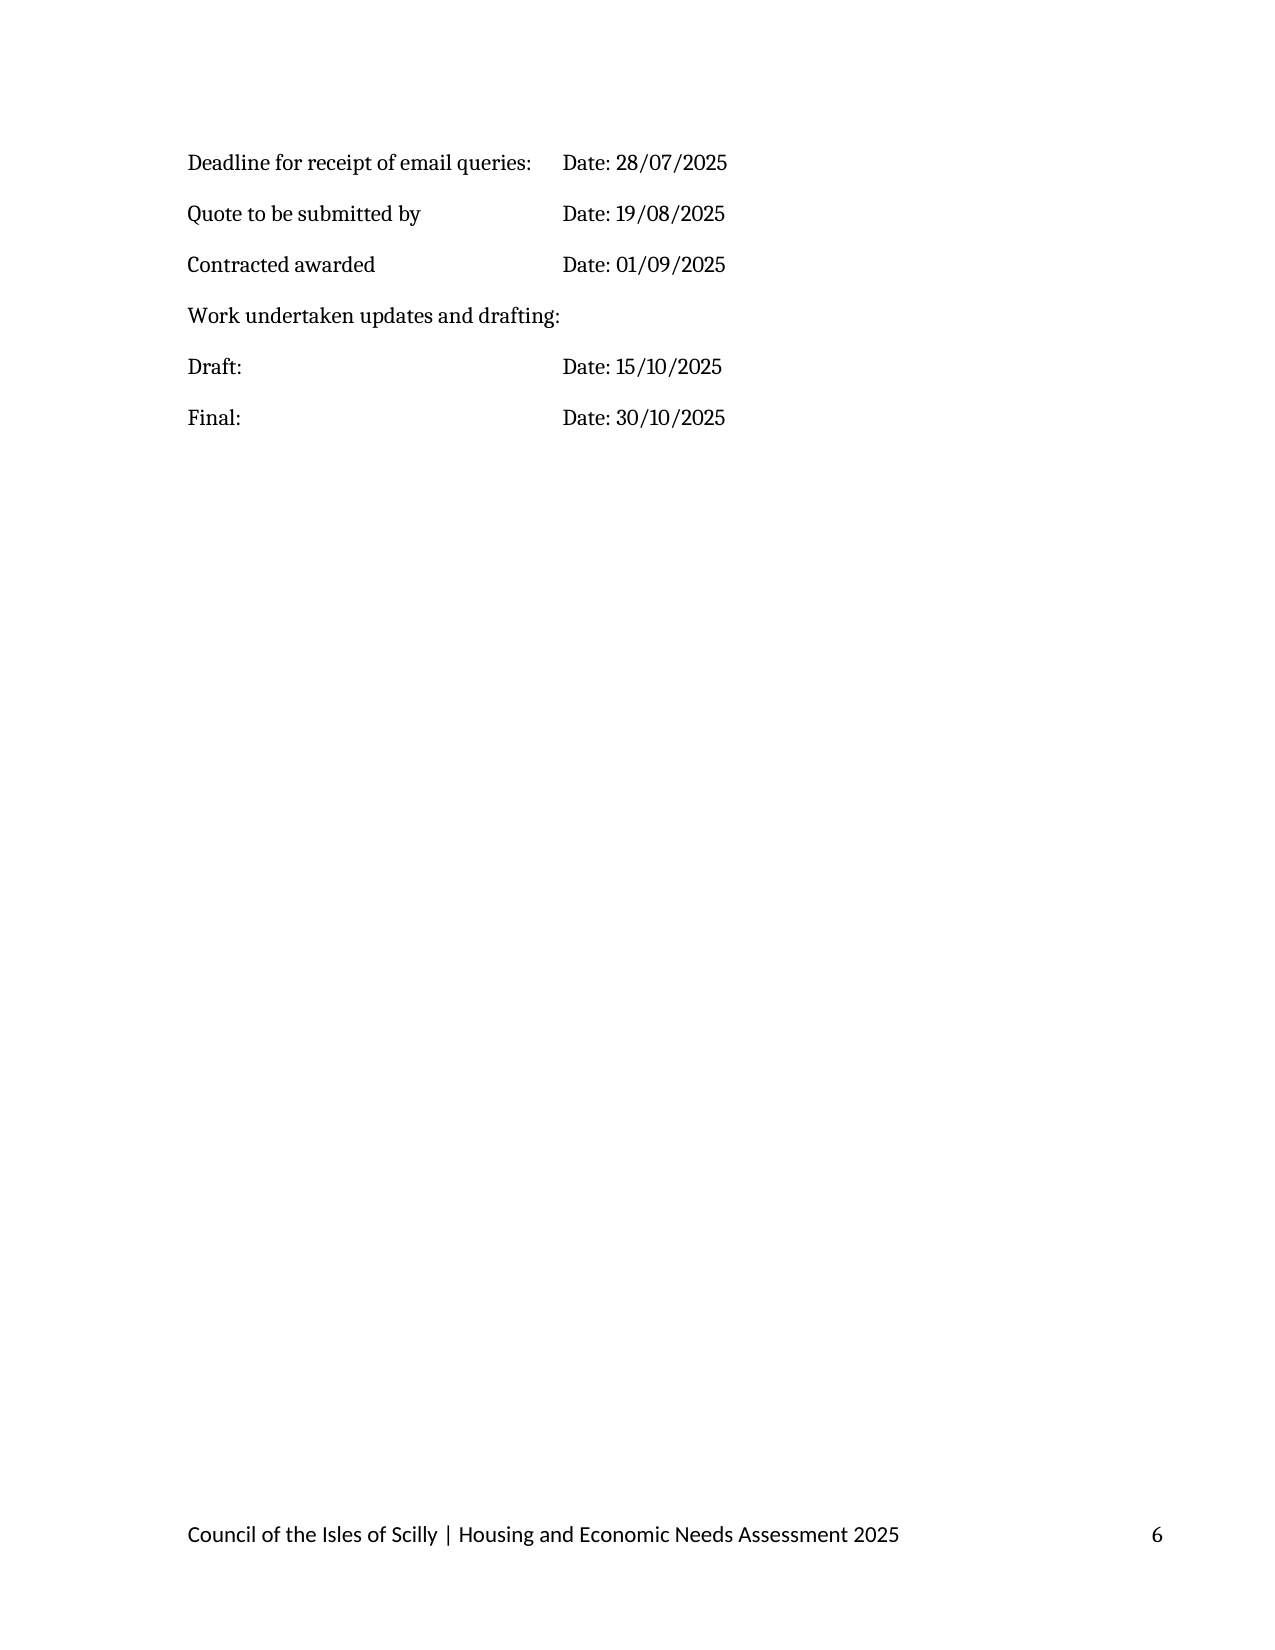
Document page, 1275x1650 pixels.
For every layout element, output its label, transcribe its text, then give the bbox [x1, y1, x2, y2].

text Final: Date: 30/10/2025 [187, 405, 1153, 432]
text Quote to be submitted by Date: 19/08/2025 [187, 201, 1153, 227]
text Deadline for receipt of email queries: Date: 28/07/2025 [187, 150, 1153, 176]
text Draft: Date: 15/10/2025 [187, 354, 1153, 381]
text Work undertaken updates and drafting: [187, 303, 1153, 329]
text Contracted awarded Date: 01/09/2025 [187, 252, 1153, 278]
